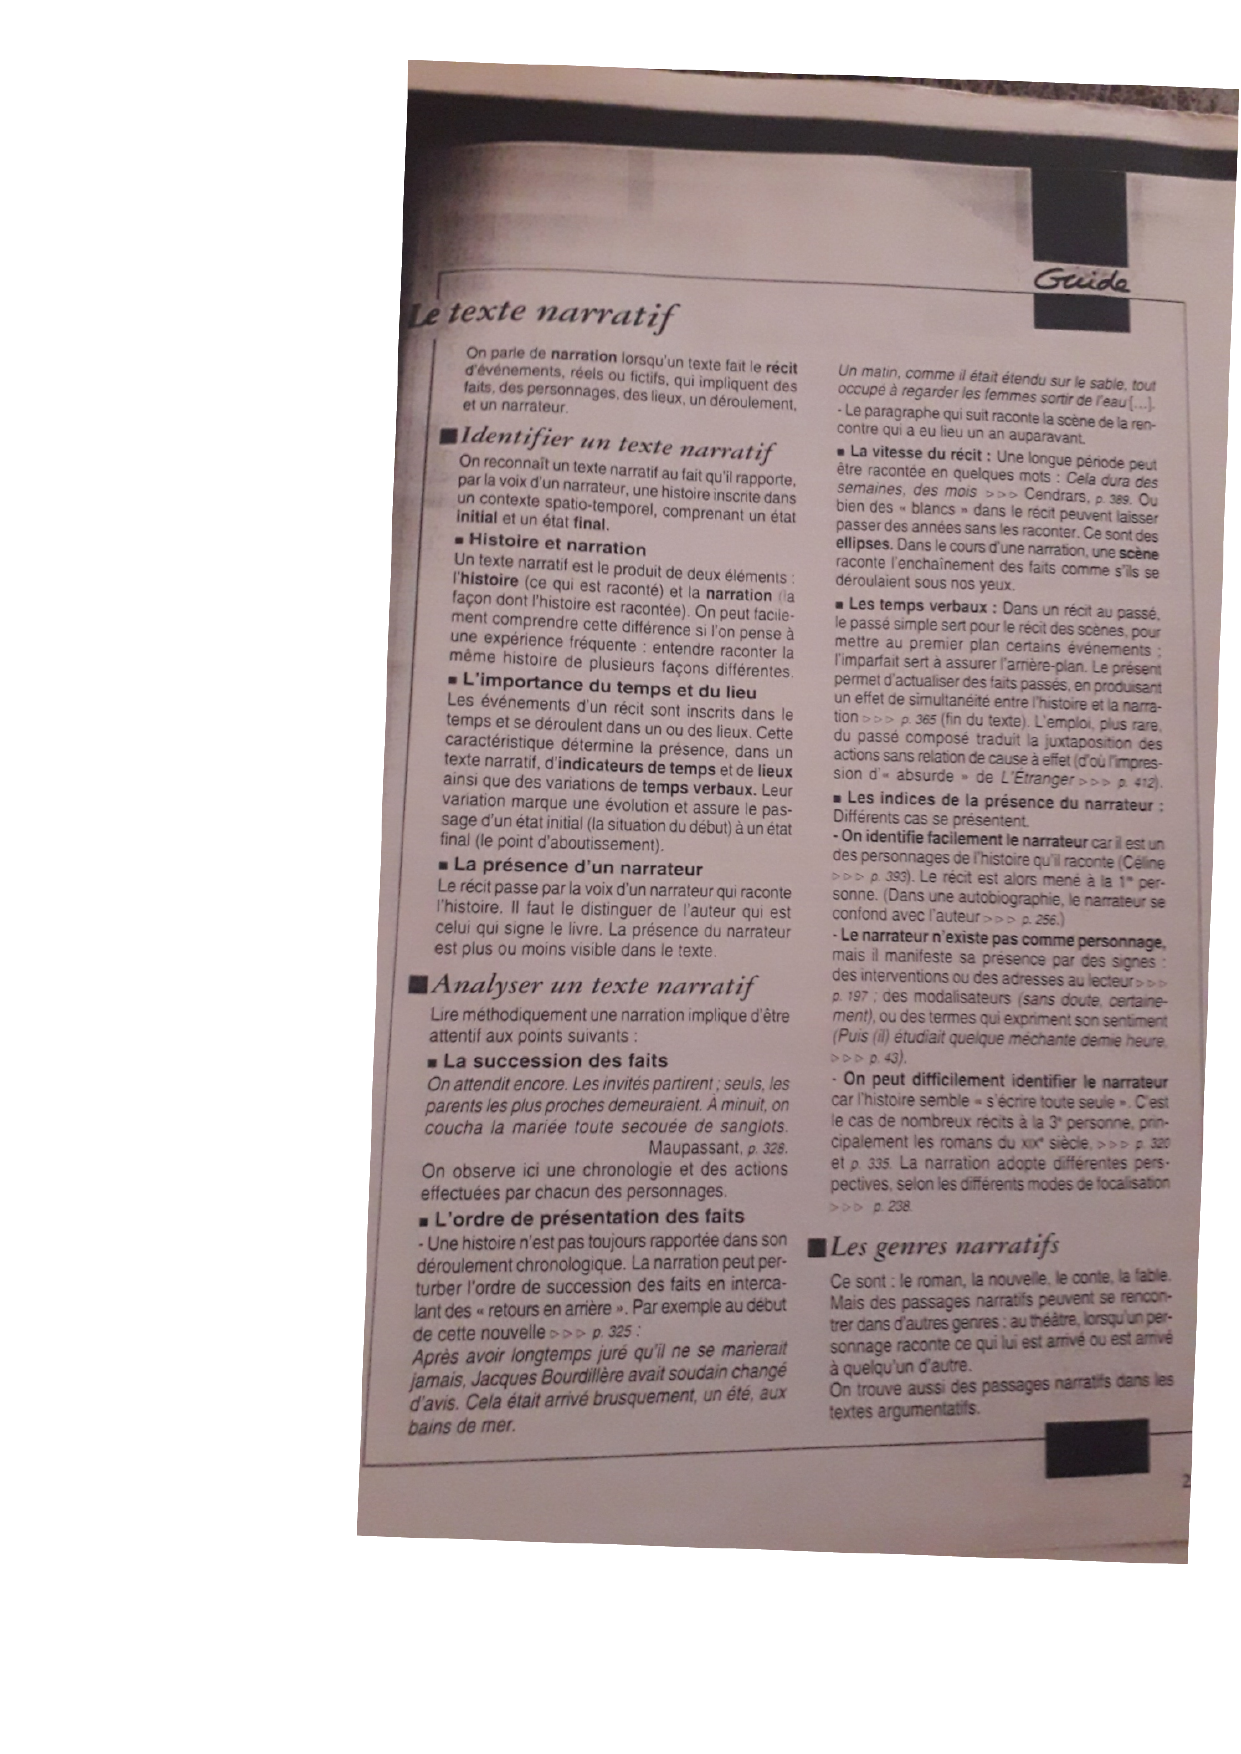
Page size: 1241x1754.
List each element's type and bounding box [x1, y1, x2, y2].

picture [358, 61, 1237, 1564]
